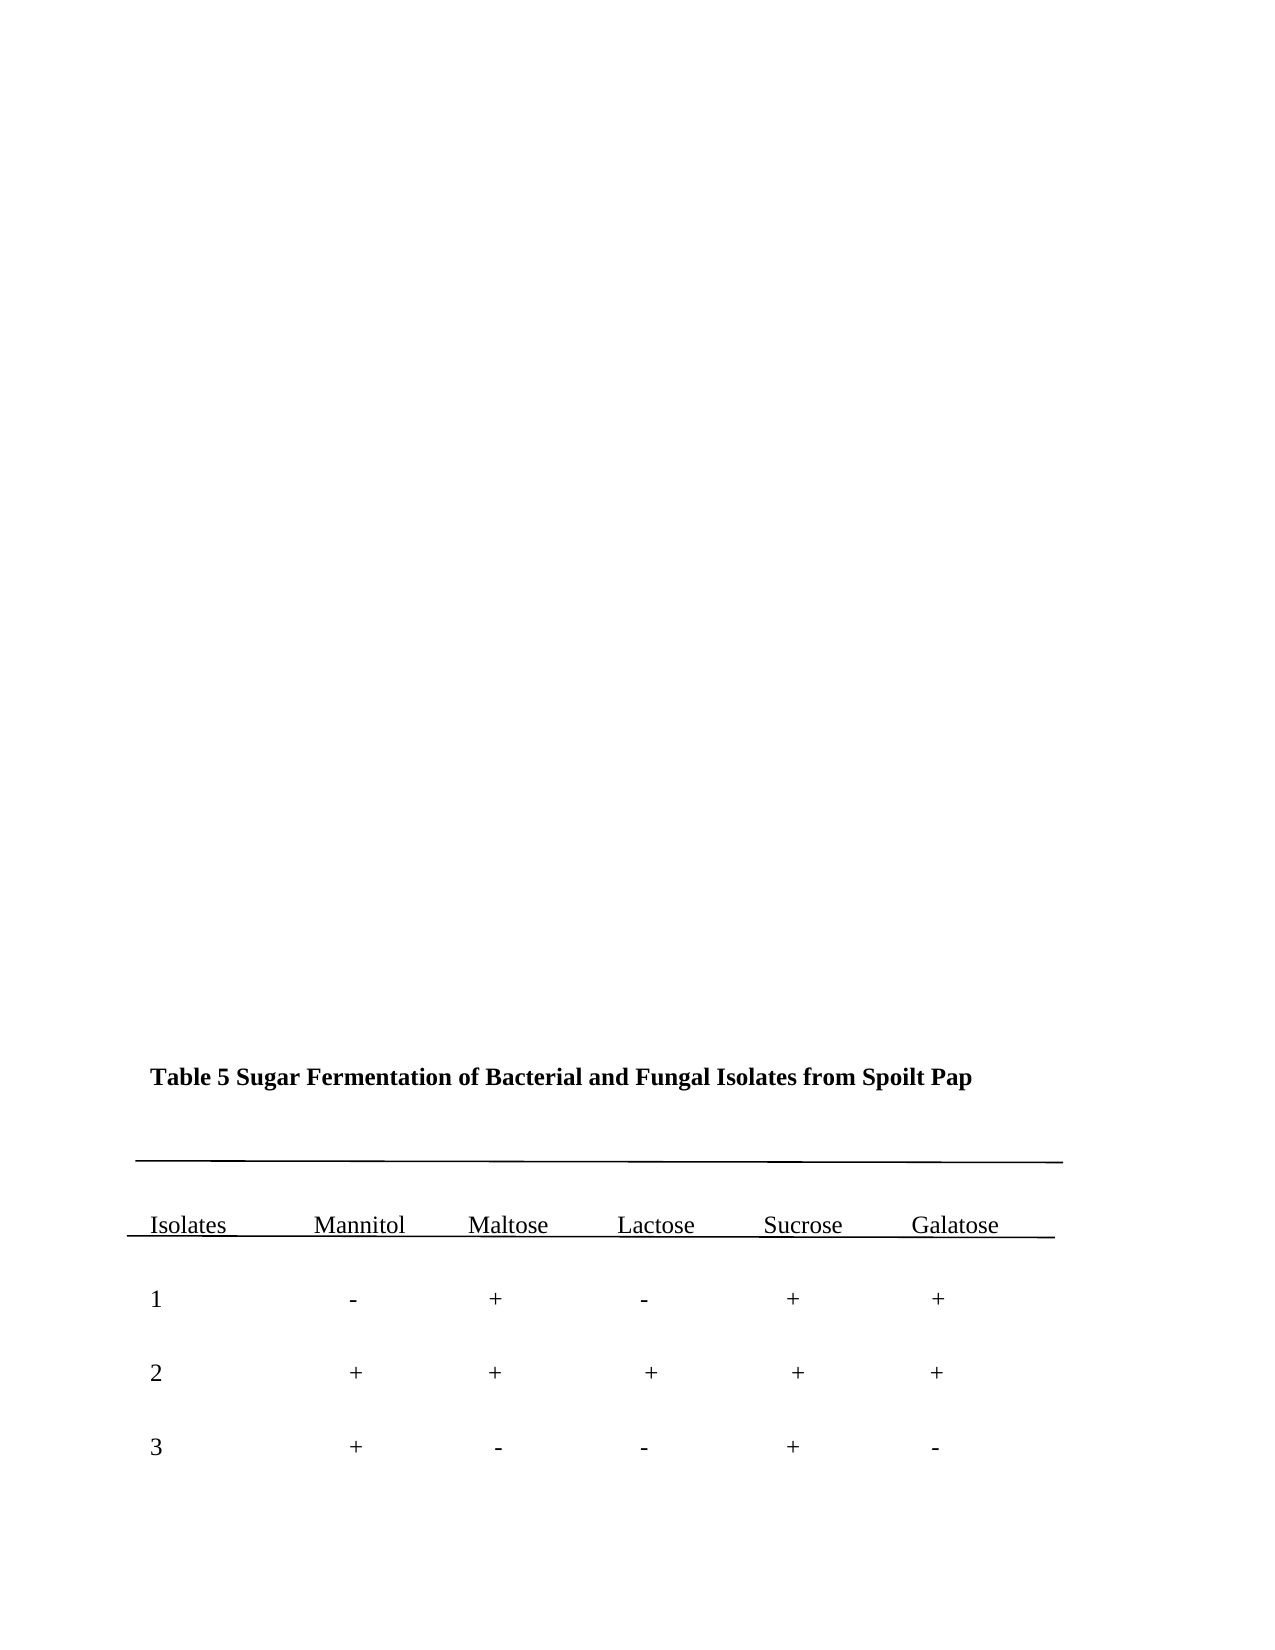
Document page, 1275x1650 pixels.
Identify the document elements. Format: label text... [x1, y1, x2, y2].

text Isolates Mannitol Maltose Lactose Sucrose Galatose [150, 1210, 1125, 1239]
text 1 - + - + + [150, 1284, 1125, 1313]
text 3 + - - + - [150, 1432, 1125, 1461]
text 2 + + + + + [150, 1358, 1125, 1387]
text Table 5 Sugar Fermentation of Bacterial and Fungal Isolates from Spoilt Pap [150, 1062, 1125, 1090]
